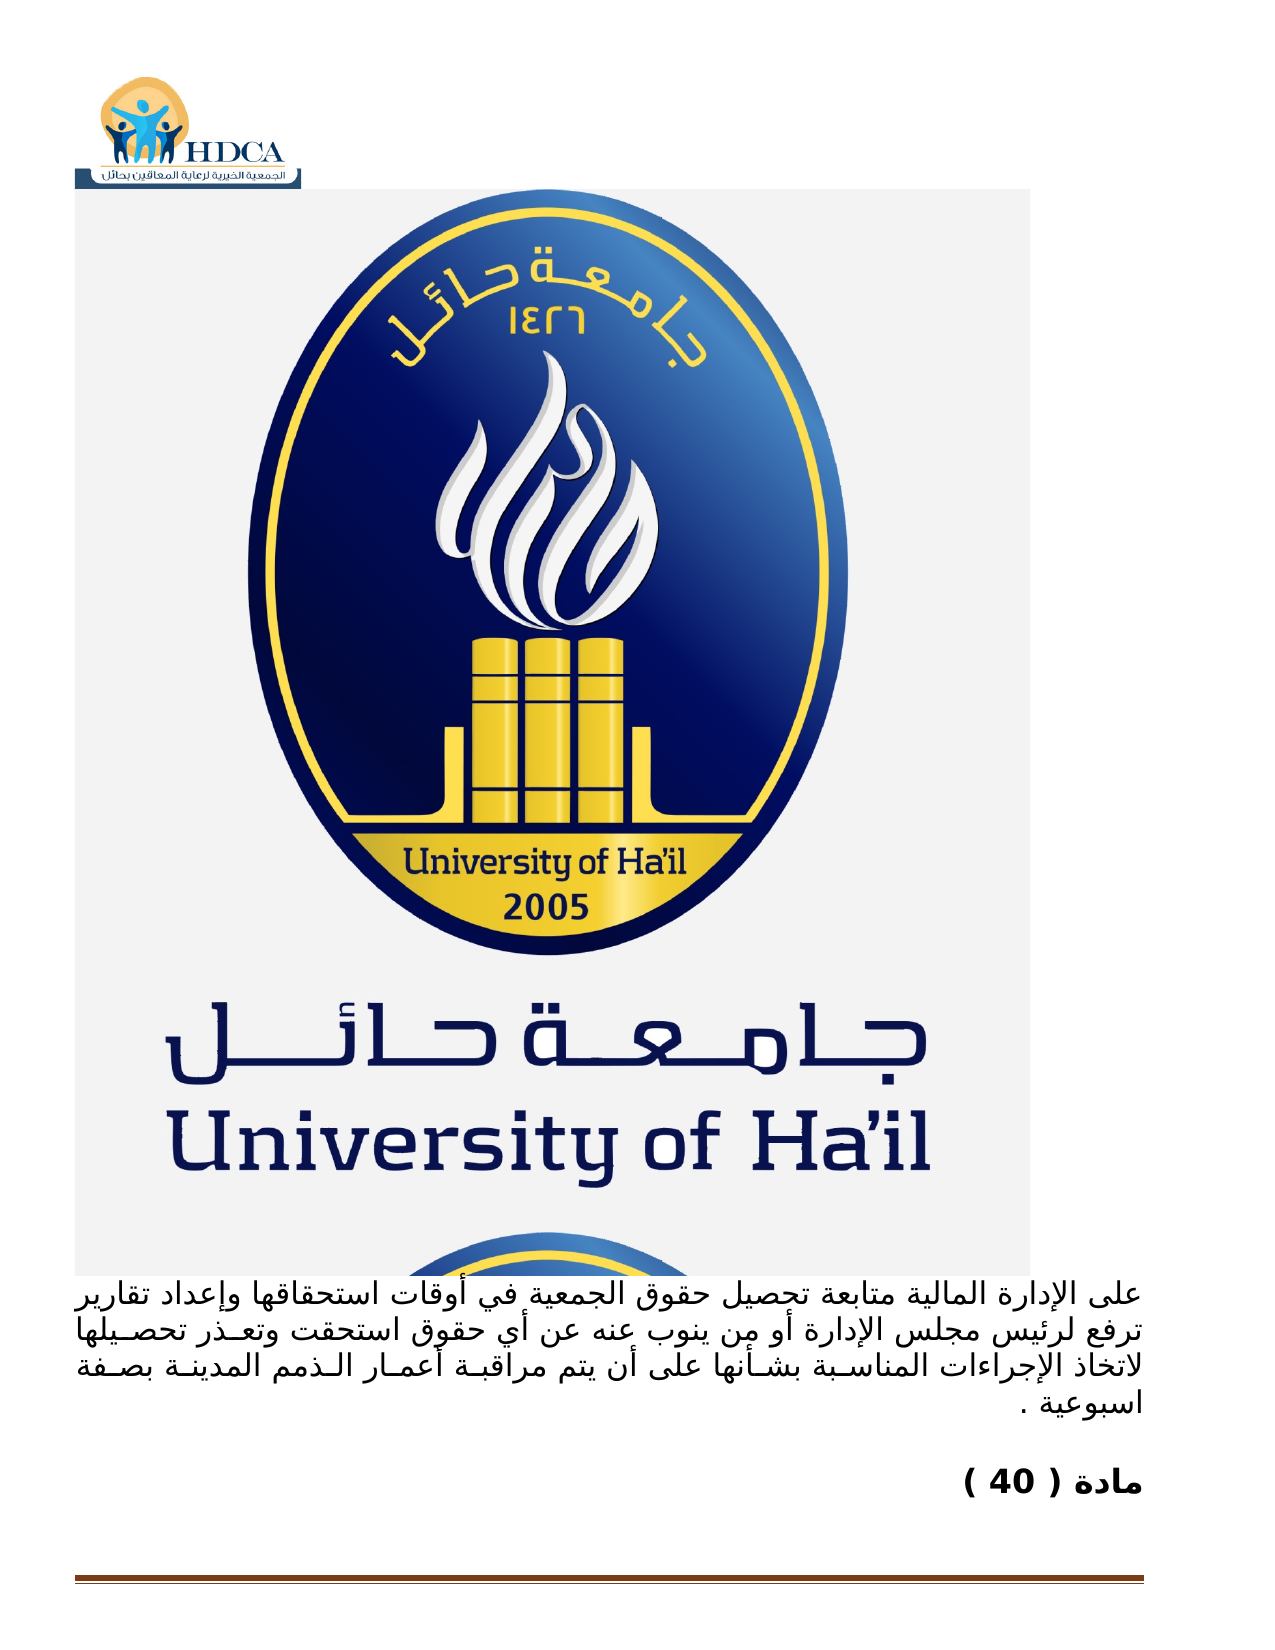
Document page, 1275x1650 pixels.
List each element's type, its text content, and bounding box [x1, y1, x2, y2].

picture [74, 75, 1031, 1276]
text مادة ( 40 ) [75, 1463, 1144, 1502]
text على الإدارة المالية متابعة تحصيل حقوق الجمعية في أوقات استحقاقها وإعداد تقارير ترفع لرئيس مجلس الإدارة أو من ينوب عنه عن أي حقوق استحقت وتعذر تحصيلها لاتخاذ الإجراءات المناسبة بشأنها على أن يتم مراقبة أعمار الذمم المدينة بصفة اسبوعية . [75, 1275, 1144, 1420]
